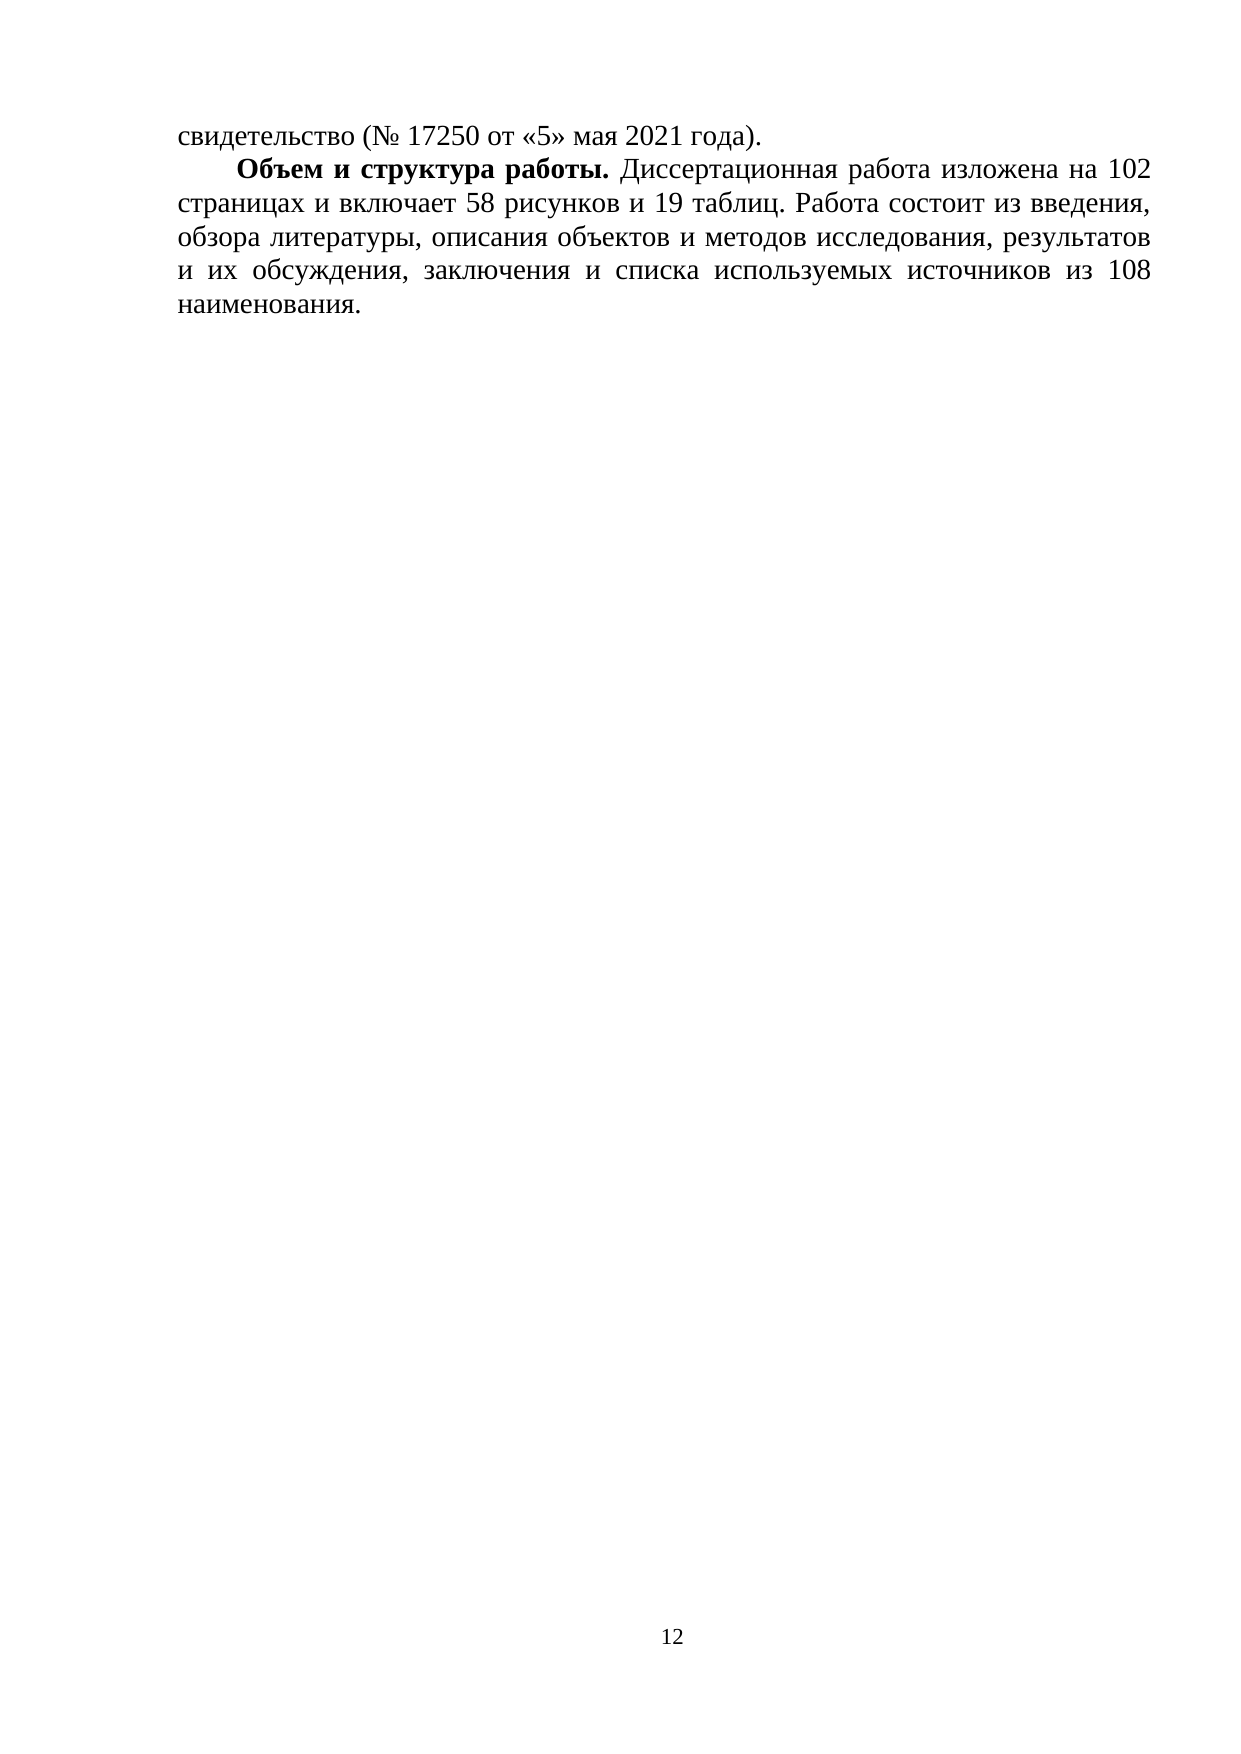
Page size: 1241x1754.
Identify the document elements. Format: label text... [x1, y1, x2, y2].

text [177, 118, 1152, 152]
text Объем и структура работы. Диссертационная работа изложена на 102 страницах и включает 58 рисунков и 19 таблиц. Работа состоит из введения, обзора литературы, описания объектов и методов исследования, результатов и их обсуждения, заключения и списка используемых источников из 108 наименования. [177, 152, 1152, 319]
